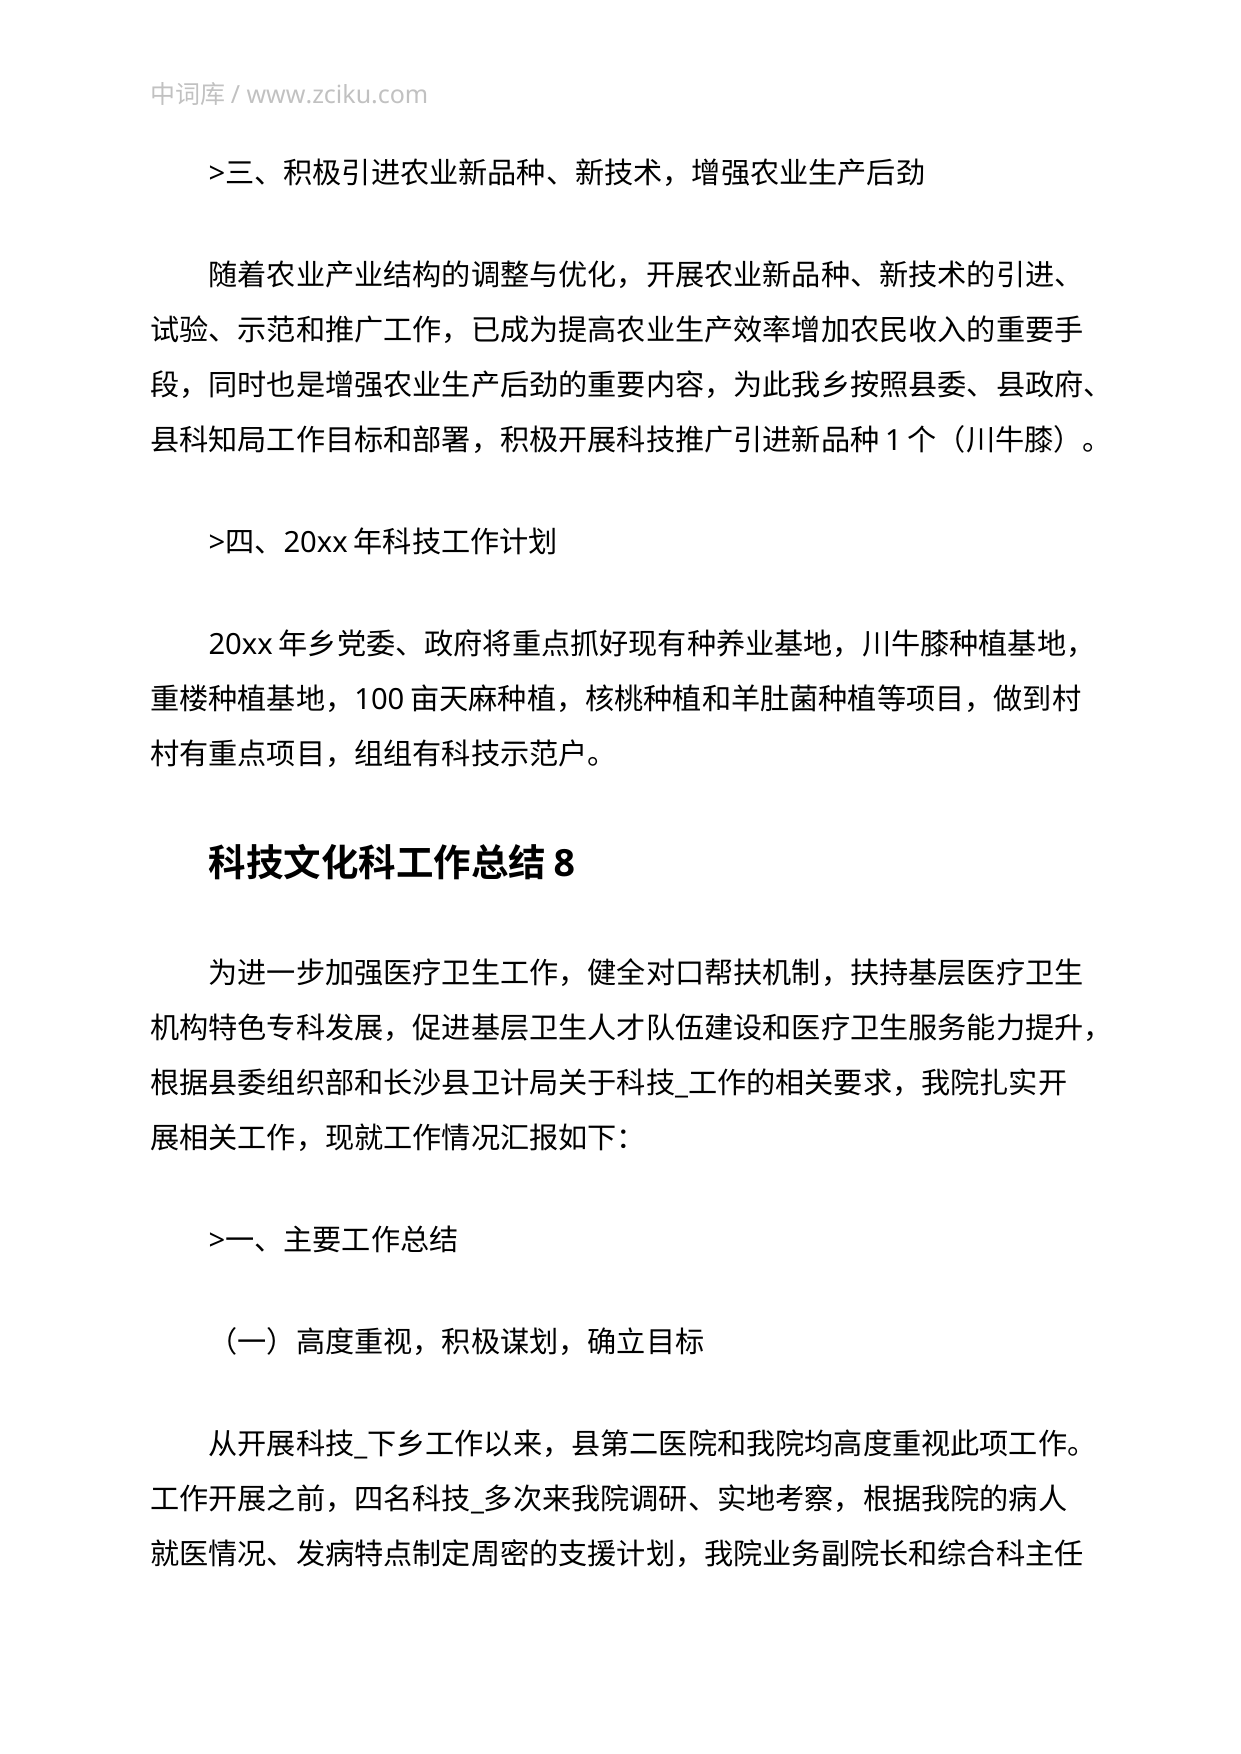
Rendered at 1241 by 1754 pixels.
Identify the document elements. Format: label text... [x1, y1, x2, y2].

text 20xx年乡党委、政府将重点抓好现有种养业基地，川牛膝种植基地，重楼种植基地，100亩天麻种植，核桃种植和羊肚菌种植等项目，做到村村有重点项目，组组有科技示范户。 [150, 621, 1090, 773]
text （一）高度重视，积极谋划，确立目标 [150, 1318, 1090, 1361]
text >一、主要工作总结 [150, 1217, 1090, 1259]
text 随着农业产业结构的调整与优化，开展农业新品种、新技术的引进、试验、示范和推广工作，已成为提高农业生产效率增加农民收入的重要手段，同时也是增强农业生产后劲的重要内容，为此我乡按照县委、县政府、县科知局工作目标和部署，积极开展科技推广引进新品种1个（川牛膝）。 [150, 252, 1090, 459]
text 为进一步加强医疗卫生工作，健全对口帮扶机制，扶持基层医疗卫生机构特色专科发展，促进基层卫生人才队伍建设和医疗卫生服务能力提升，根据县委组织部和长沙县卫计局关于科技_工作的相关要求，我院扎实开展相关工作，现就工作情况汇报如下： [150, 950, 1090, 1157]
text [150, 1420, 1090, 1573]
text >三、积极引进农业新品种、新技术，增强农业生产后劲 [150, 150, 1090, 192]
text >四、20xx年科技工作计划 [150, 519, 1090, 561]
text 科技文化科工作总结8 [150, 832, 1090, 887]
